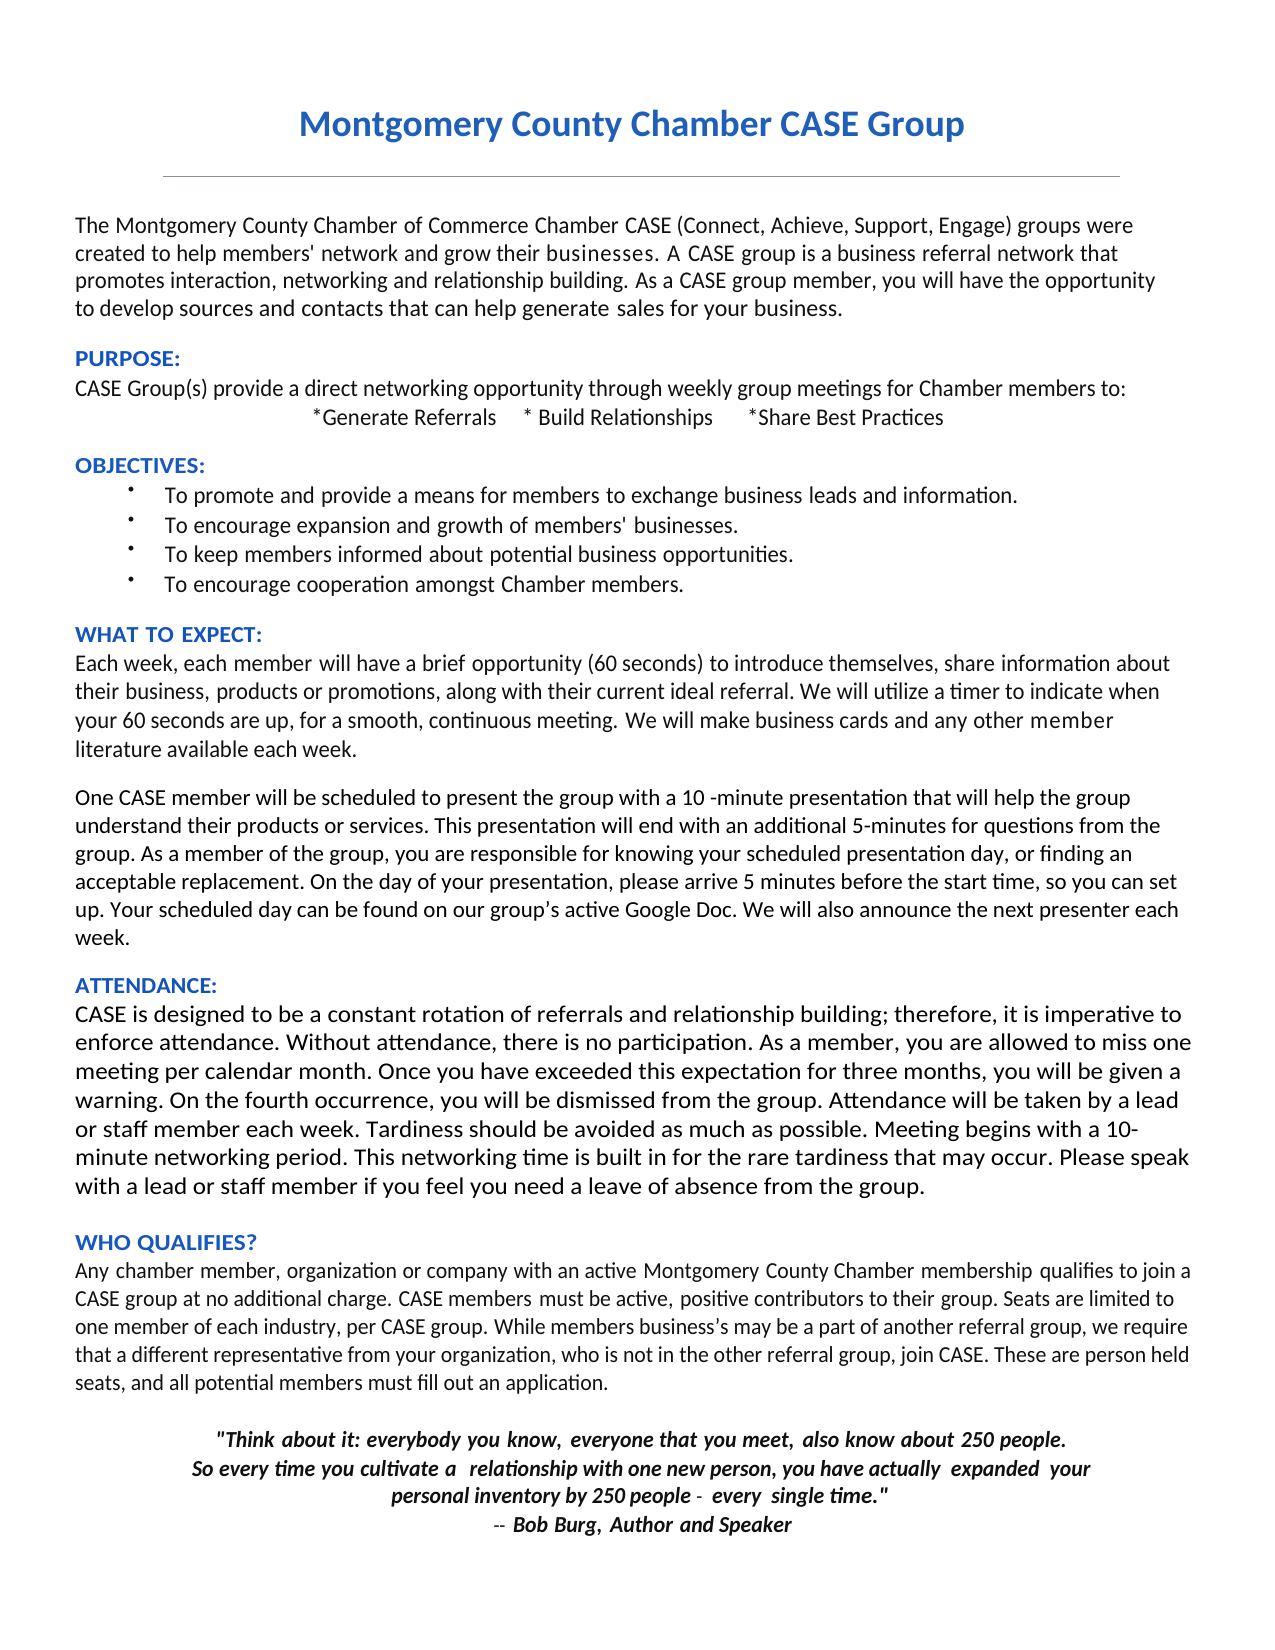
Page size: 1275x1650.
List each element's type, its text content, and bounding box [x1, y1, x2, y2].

text Each week, each member will have a brief opportunity (60 seconds) to introduce themselves, share information about their business, products or promotions, along with their current ideal referral. We will utilize a timer to indicate when your 60 seconds are up, for a smooth, continuous meeting. We will make business cards and any other member literature available each week. [75, 648, 1200, 763]
list To encourage expansion and growth of members' businesses. [127, 510, 1200, 539]
text The Montgomery County Chamber of Commerce Chamber CASE (Connect, Achieve, Support, Engage) groups were created to help members' network and grow their businesses. A CASE group is a business referral network that promotes interaction, networking and relationship building. As a CASE group member, you will have the opportunity to develop sources and contacts that can help generate sales for your business. [75, 212, 1165, 323]
text WHAT TO EXPECT: [75, 621, 1200, 648]
text -- Bob Burg, Author and Speaker [92, 1510, 1189, 1538]
text So every time you cultivate a relationship with one new person, you have actually expanded your [92, 1454, 1189, 1482]
text CASE is designed to be a constant rotation of referrals and relationship building; therefore, it is imperative to enforce attendance. Without attendance, there is no participation. As a member, you are allowed to miss one meeting per calendar month. Once you have exceeded this expectation for three months, you will be given a warning. On the fourth occurrence, you will be dismissed from the group. Attendance will be taken by a lead or staff member each week. Tardiness should be avoided as much as possible. Meeting begins with a 10-minute networking period. This networking time is built in for the rare tardiness that may occur. Please speak with a lead or staff member if you feel you need a leave of absence from the group. [75, 999, 1200, 1200]
text OBJECTIVES: [75, 452, 1200, 479]
text One CASE member will be scheduled to present the group with a 10 -minute presentation that will help the group understand their products or services. This presentation will end with an additional 5-minutes for questions from the group. As a member of the group, you are responsible for knowing your scheduled presentation day, or finding an acceptable replacement. On the day of your presentation, please arrive 5 minutes before the start time, so you can set up. Your scheduled day can be found on our group’s active Google Doc. We will also announce the next presenter each week. [75, 783, 1200, 952]
text ATTENDANCE: [75, 972, 1200, 999]
text PURPOSE: [75, 344, 1200, 372]
text personal inventory by 250 people - every single time." [92, 1482, 1189, 1510]
text WHO QUALIFIES? [75, 1228, 1200, 1256]
list To encourage cooperation amongst Chamber members. [127, 568, 1200, 599]
text "Think about it: everybody you know, everyone that you meet, also know about 250 people. [92, 1426, 1189, 1454]
text CASE Group(s) provide a direct networking opportunity through weekly group meetings for Chamber members to: [75, 374, 1165, 402]
text Any chamber member, organization or company with an active Montgomery County Chamber membership qualifies to join a CASE group at no additional charge. CASE members must be active, positive contributors to their group. Seats are limited to one member of each industry, per CASE group. While members business’s may be a part of another referral group, we require that a different representative from your organization, who is not in the other referral group, join CASE. These are person held seats, and all potential members must fill out an application. [75, 1256, 1200, 1396]
list To promote and provide a means for members to exchange business leads and information. [127, 479, 1200, 510]
list To keep members informed about potential business opportunities. [127, 539, 1200, 568]
title Montgomery County Chamber CASE Group [75, 100, 1189, 146]
text *Generate Referrals * Build Relationships *Share Best Practices [89, 403, 1165, 431]
